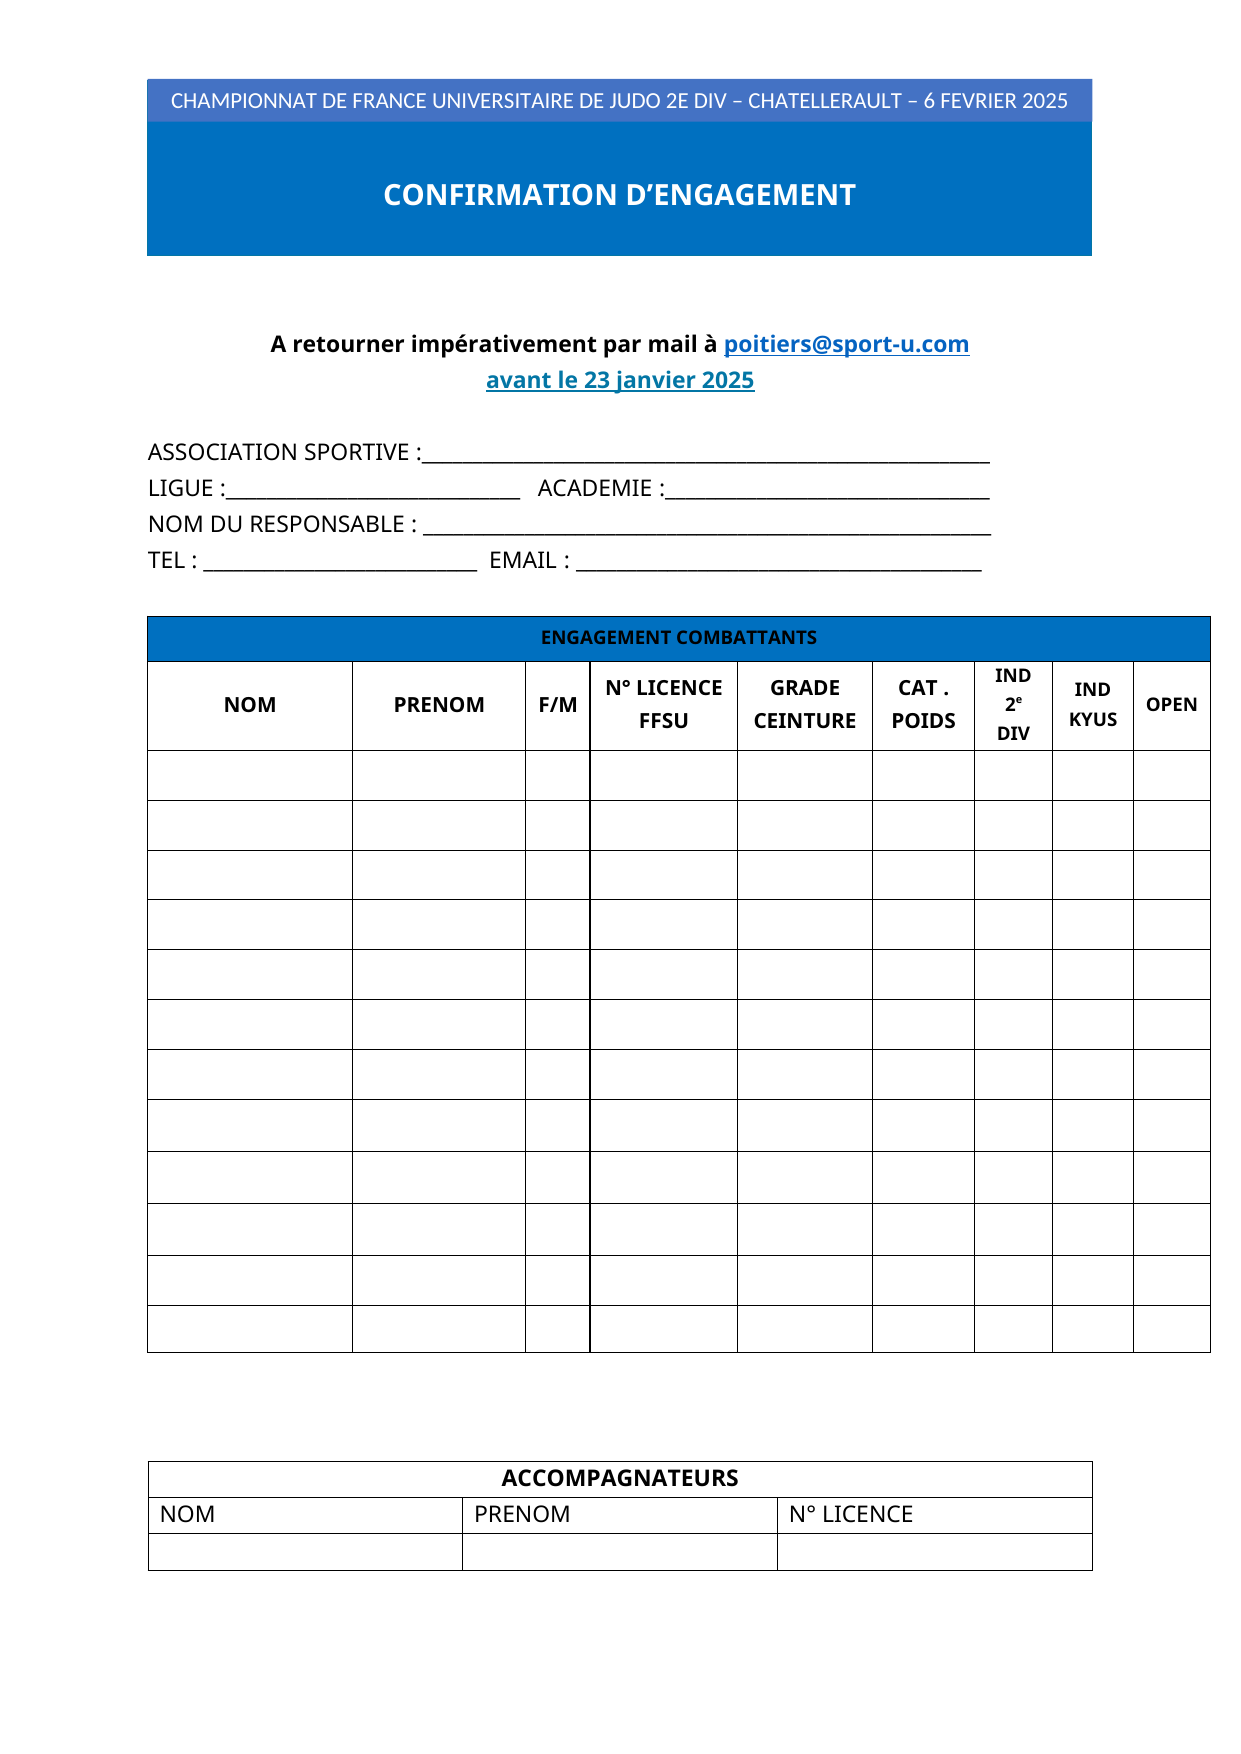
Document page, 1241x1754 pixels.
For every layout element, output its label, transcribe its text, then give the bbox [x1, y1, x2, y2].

table_cell [1053, 851, 1133, 899]
table_cell [975, 900, 1052, 949]
table_cell [353, 751, 525, 800]
table_cell [591, 1100, 737, 1151]
table_cell [1134, 801, 1210, 849]
table_cell [591, 801, 737, 849]
table_cell [873, 1000, 974, 1049]
table_cell [1134, 900, 1210, 949]
table_cell CAT . POIDS [873, 662, 974, 750]
table_cell [1134, 1204, 1210, 1255]
table_cell [526, 1100, 589, 1151]
table_cell [1134, 851, 1210, 899]
table_cell [353, 1050, 525, 1098]
table_cell N° LICENCE FFSU [591, 662, 737, 750]
table_cell [873, 751, 974, 800]
table_cell [738, 1306, 872, 1352]
table_cell [526, 1306, 589, 1352]
table_cell [873, 1256, 974, 1305]
table_cell [148, 1152, 352, 1203]
text NOM DU RESPONSABLE : ________________________________________________________ [148, 508, 1093, 539]
table_cell [738, 1100, 872, 1151]
table_cell [353, 1204, 525, 1255]
table_cell [975, 1204, 1052, 1255]
table_cell [975, 1100, 1052, 1151]
table_cell [1053, 1204, 1133, 1255]
table_cell F/M [526, 662, 589, 750]
text LIGUE :_____________________________ ACADEMIE :________________________________ [148, 472, 1093, 503]
table_cell [353, 1152, 525, 1203]
table_header ACCOMPAGNATEURS [149, 1462, 1092, 1497]
table_cell [526, 801, 589, 849]
table_cell [873, 1152, 974, 1203]
table_cell [591, 950, 737, 999]
table_cell [873, 1306, 974, 1352]
table_cell [975, 1256, 1052, 1305]
table_cell [591, 900, 737, 949]
table_cell OPEN [1134, 662, 1210, 750]
table_cell [526, 1152, 589, 1203]
table_cell [353, 801, 525, 849]
table_cell [1134, 751, 1210, 800]
table_cell [738, 1050, 872, 1098]
table_cell [526, 900, 589, 949]
table_cell IND 2e DIV [975, 662, 1052, 750]
table_cell [148, 1306, 352, 1352]
text ASSOCIATION SPORTIVE :________________________________________________________ [148, 436, 1093, 467]
table_cell [148, 950, 352, 999]
text avant le 23 janvier 2025 [148, 364, 1093, 395]
table_header ENGAGEMENT COMBATTANTS [148, 617, 1210, 661]
table_cell [873, 851, 974, 899]
table_cell [591, 1050, 737, 1098]
text A retourner impérativement par mail à poitiers@sport-u.com [148, 328, 1093, 359]
table_cell [148, 1256, 352, 1305]
table_cell [738, 900, 872, 949]
table_cell [353, 1306, 525, 1352]
table_cell [975, 801, 1052, 849]
table_cell [1053, 1306, 1133, 1352]
table_cell [353, 950, 525, 999]
table_cell [148, 1050, 352, 1098]
table_cell [148, 801, 352, 849]
table_cell [738, 801, 872, 849]
table_cell [353, 1256, 525, 1305]
table_cell [591, 1306, 737, 1352]
table_cell IND KYUS [1053, 662, 1133, 750]
table_cell [738, 1204, 872, 1255]
table_cell [591, 751, 737, 800]
table_cell [1134, 950, 1210, 999]
table_cell NOM [149, 1498, 462, 1533]
table_cell [738, 950, 872, 999]
table_cell [873, 900, 974, 949]
table_cell [1134, 1306, 1210, 1352]
table_cell [1053, 801, 1133, 849]
table_cell [526, 1050, 589, 1098]
table_cell [1134, 1000, 1210, 1049]
table_cell NOM [148, 662, 352, 750]
table_cell [526, 950, 589, 999]
table_cell [873, 950, 974, 999]
table_cell [526, 1204, 589, 1255]
table_cell [526, 851, 589, 899]
table_cell [873, 801, 974, 849]
table_cell [1053, 1100, 1133, 1151]
table_cell [738, 851, 872, 899]
table_cell [975, 851, 1052, 899]
table_cell [353, 851, 525, 899]
table_cell [738, 1256, 872, 1305]
table_cell [148, 1100, 352, 1151]
table_cell [591, 1256, 737, 1305]
table_cell [148, 1000, 352, 1049]
table_cell [1134, 1256, 1210, 1305]
table_header CONFIRMATION D’ENGAGEMENT [148, 122, 1091, 255]
table_cell GRADE CEINTURE [738, 662, 872, 750]
table_cell [463, 1534, 777, 1569]
table_cell [738, 751, 872, 800]
table_cell [591, 851, 737, 899]
text TEL : ___________________________ EMAIL : ________________________________________ [148, 544, 1093, 575]
table_cell [148, 751, 352, 800]
table_cell [353, 1100, 525, 1151]
table_cell [738, 1152, 872, 1203]
table_cell [1134, 1050, 1210, 1098]
table_cell [1053, 1152, 1133, 1203]
table_cell [353, 1000, 525, 1049]
table_cell [738, 1000, 872, 1049]
table_cell [975, 1050, 1052, 1098]
table_cell [526, 1256, 589, 1305]
table_cell [873, 1204, 974, 1255]
table_cell [873, 1050, 974, 1098]
table_cell PRENOM [463, 1498, 777, 1533]
table_cell [1053, 1000, 1133, 1049]
table_cell [1053, 950, 1133, 999]
table_cell [975, 1306, 1052, 1352]
table_cell [975, 1000, 1052, 1049]
table_cell [1134, 1100, 1210, 1151]
table_cell N° LICENCE [778, 1498, 1092, 1533]
table_cell [526, 1000, 589, 1049]
table_cell [149, 1534, 462, 1569]
table_cell [975, 950, 1052, 999]
table_cell [148, 900, 352, 949]
table_cell [526, 751, 589, 800]
table_cell PRENOM [353, 662, 525, 750]
table_cell [591, 1152, 737, 1203]
table_cell [778, 1534, 1092, 1569]
table_cell [1053, 900, 1133, 949]
table_cell [975, 1152, 1052, 1203]
table_cell [1053, 1256, 1133, 1305]
table_cell [148, 851, 352, 899]
table_cell [353, 900, 525, 949]
table_cell [975, 751, 1052, 800]
table_cell [873, 1100, 974, 1151]
table_cell [591, 1204, 737, 1255]
table_cell [148, 1204, 352, 1255]
table_cell [1134, 1152, 1210, 1203]
table_cell [1053, 751, 1133, 800]
table_cell [1053, 1050, 1133, 1098]
table_cell [591, 1000, 737, 1049]
